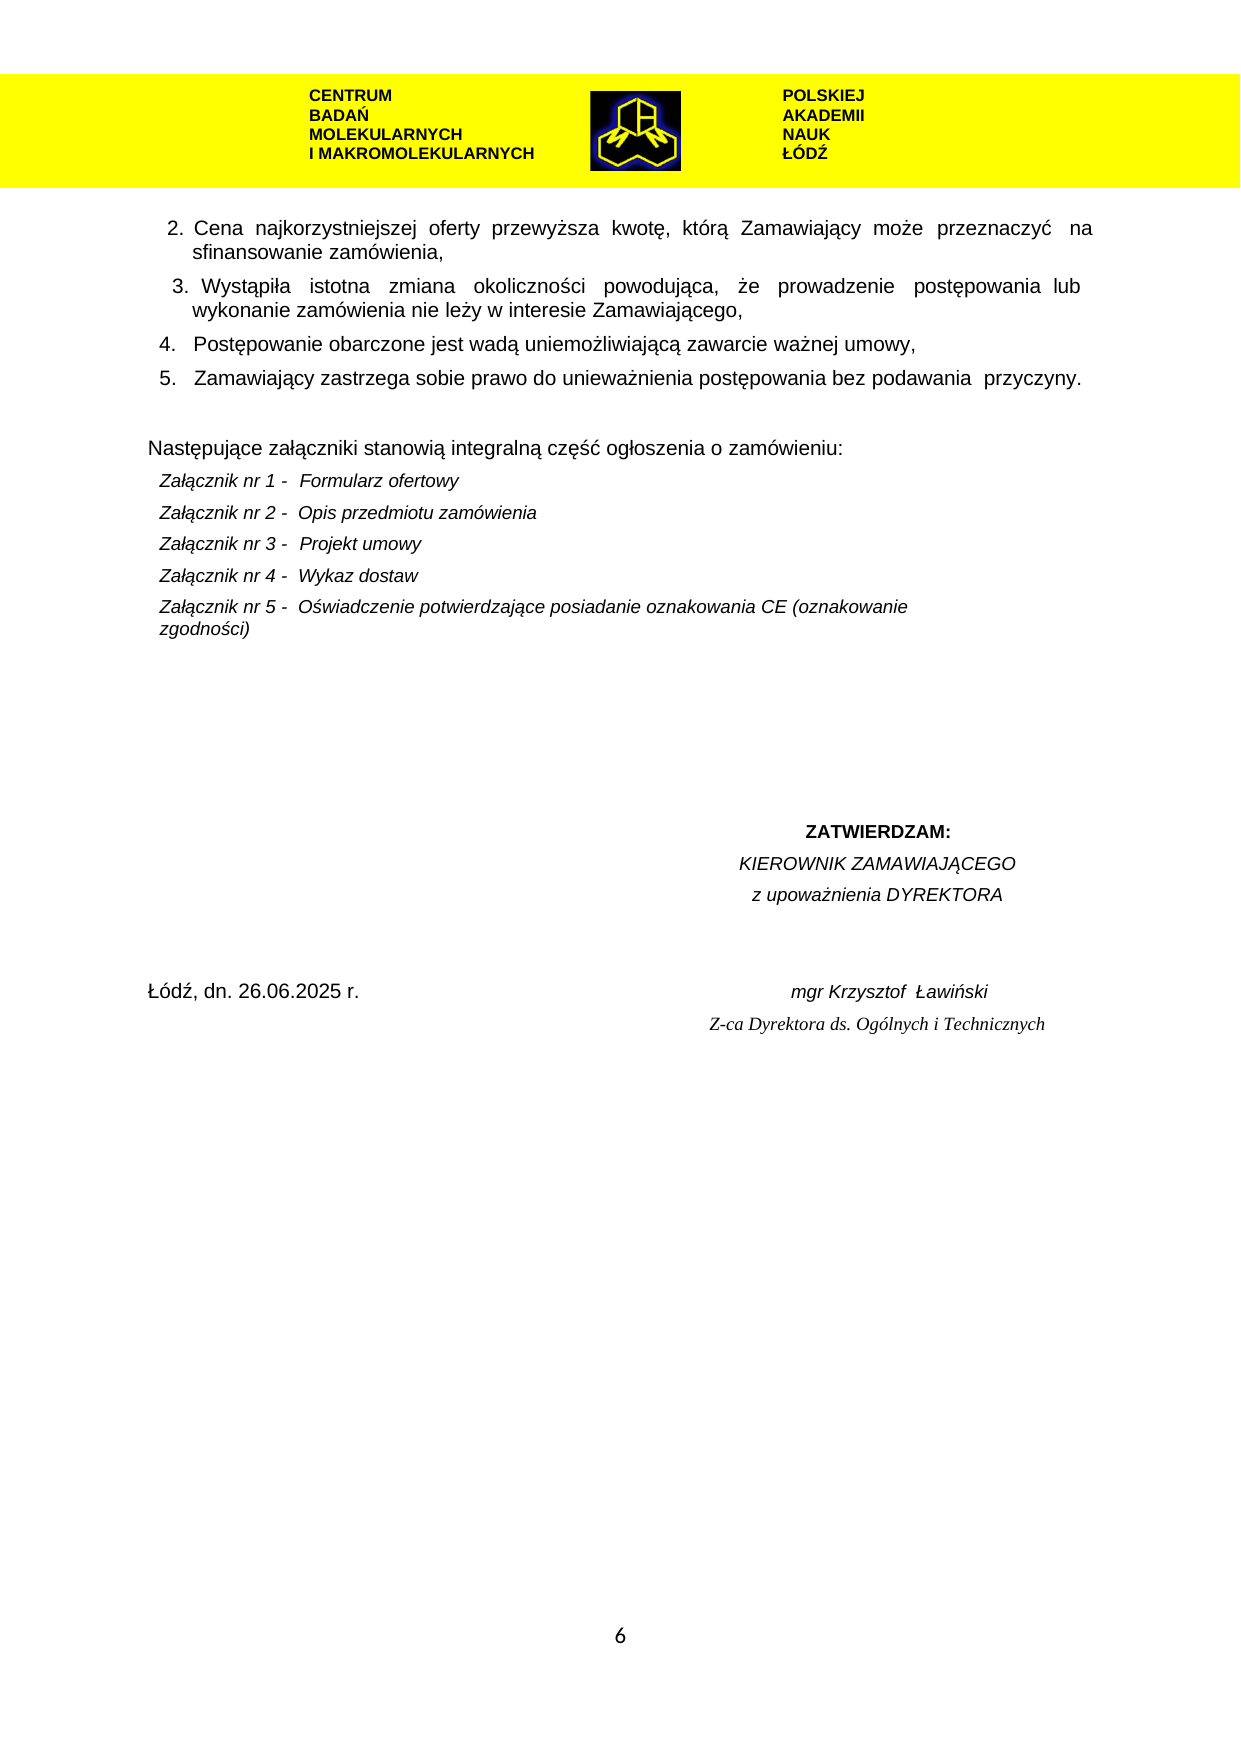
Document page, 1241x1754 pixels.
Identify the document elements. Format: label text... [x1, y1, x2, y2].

text KIEROWNIK ZAMAWIAJĄCEGO [664, 852, 1093, 874]
text Załącznik nr 3 - Projekt umowy [159, 533, 691, 555]
picture [590, 91, 681, 170]
text Załącznik nr 4 - Wykaz dostaw [159, 565, 691, 586]
text Z-ca Dyrektora ds. Ogólnych i Technicznych [664, 1013, 1093, 1034]
text 4. Postępowanie obarczone jest wadą uniemożliwiającą zawarcie ważnej umowy, [148, 332, 1093, 356]
text z upoważnienia DYREKTORA [664, 884, 1093, 906]
text Załącznik nr 5 - Oświadczenie potwierdzające posiadanie oznakowania CE (oznakowanie zgodności) [159, 596, 1004, 639]
text Załącznik nr 2 - Opis przedmiotu zamówienia [159, 502, 691, 523]
text 2. Cena najkorzystniejszej oferty przewyższa kwotę, którą Zamawiający może przeznaczyć na sfinansowanie zamówienia, [148, 216, 1093, 264]
text Załącznik nr 1 - Formularz ofertowy [159, 470, 1093, 492]
text ZATWIERDZAM: [664, 821, 1093, 842]
text 5. Zamawiający zastrzega sobie prawo do unieważnienia postępowania bez podawania przyczyny. [148, 366, 1093, 390]
text 3. Wystąpiła istotna zmiana okoliczności powodująca, że prowadzenie postępowania lub wykonanie zamówienia nie leży w interesie Zamawiającego, [148, 274, 1081, 322]
text Łódź, dn. 26.06.2025 r. mgr Krzysztof Ławiński [148, 979, 1093, 1003]
text Następujące załączniki stanowią integralną część ogłoszenia o zamówieniu: [148, 436, 1093, 460]
